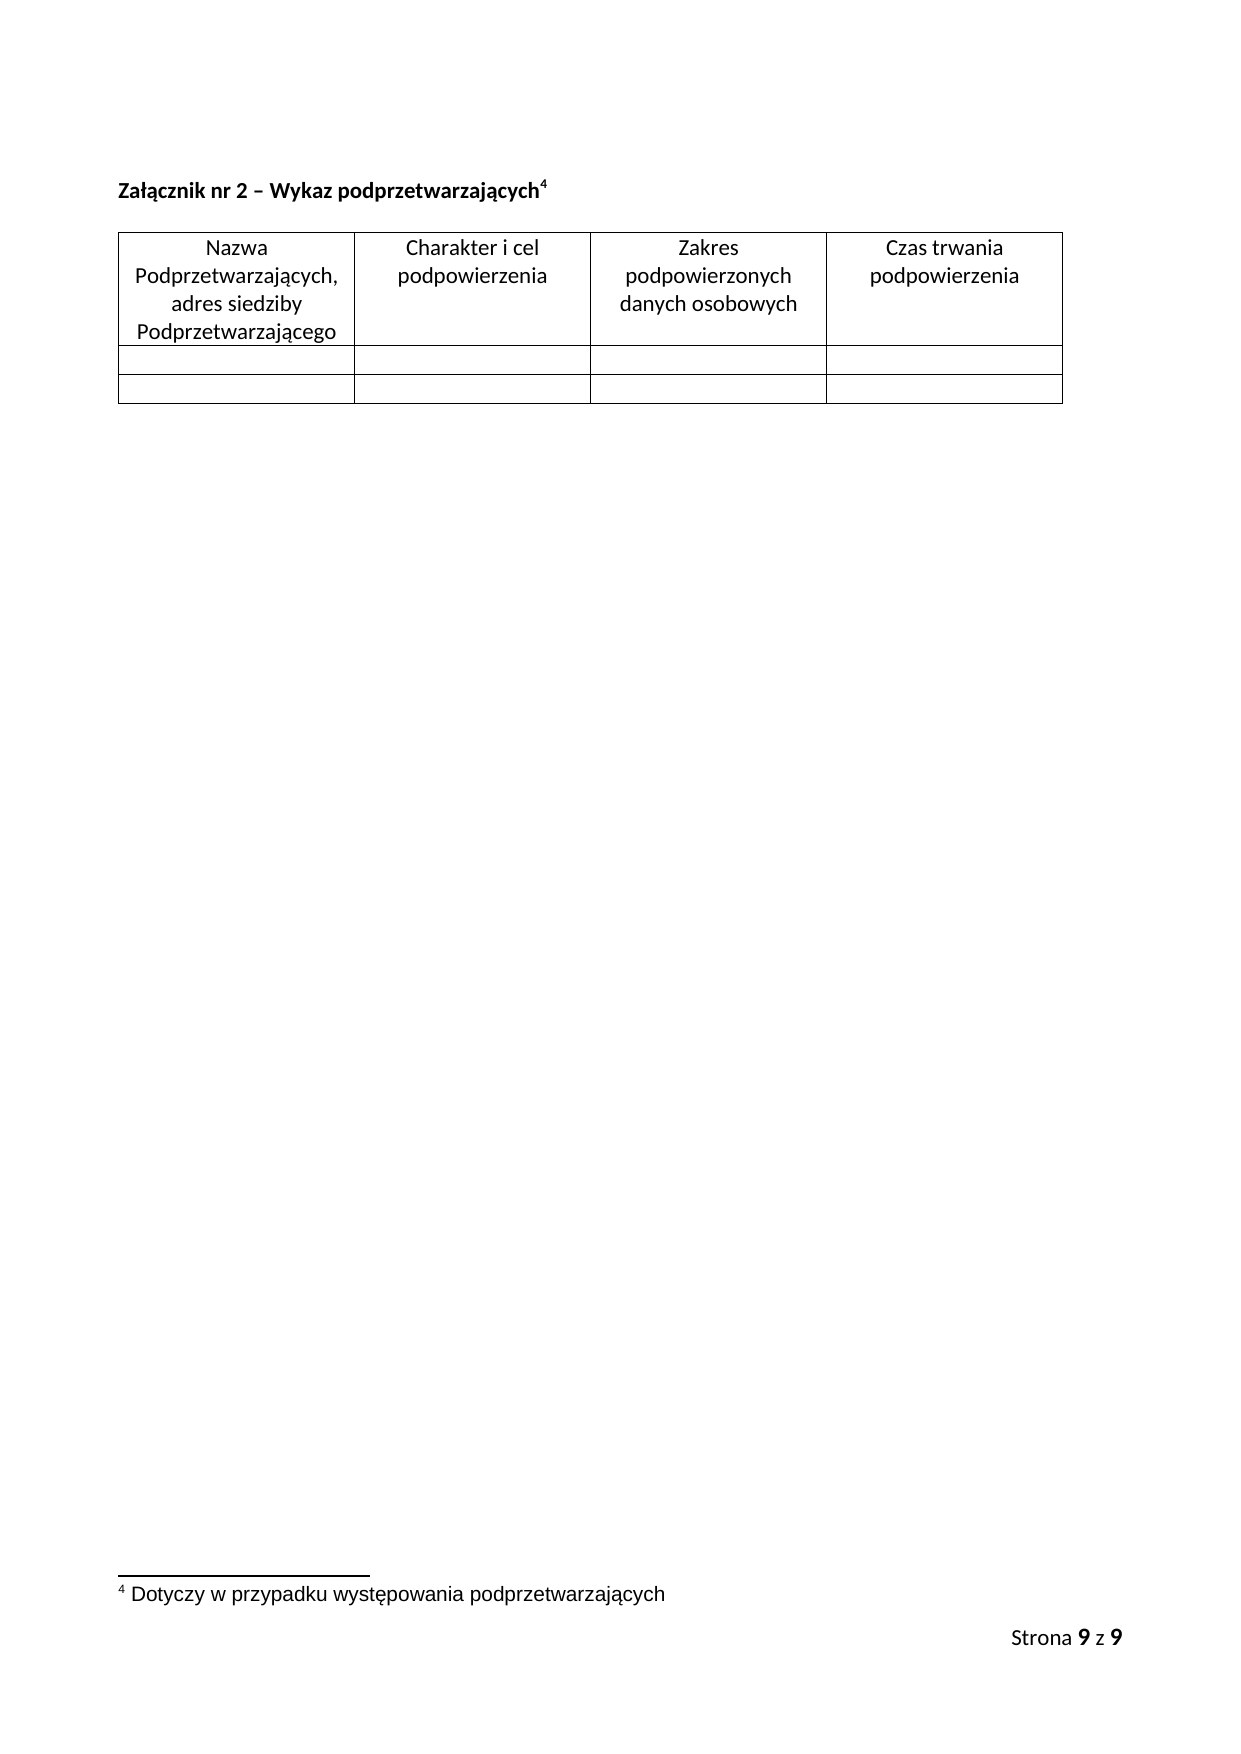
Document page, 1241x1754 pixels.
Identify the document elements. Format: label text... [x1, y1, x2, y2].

table_cell [355, 375, 590, 403]
table_header Nazwa Podprzetwarzających, adres siedziby Podprzetwarzającego [119, 233, 354, 345]
text Załącznik nr 2 – Wykaz podprzetwarzających [118, 176, 1122, 204]
table_cell [355, 346, 590, 374]
table_cell [827, 346, 1062, 374]
table_cell [119, 375, 354, 403]
table_cell [827, 375, 1062, 403]
table_header Charakter i cel podpowierzenia [355, 233, 590, 345]
table_cell [119, 346, 354, 374]
table_header Zakres podpowierzonych danych osobowych [591, 233, 826, 345]
table_cell [591, 346, 826, 374]
table_cell [591, 375, 826, 403]
table_header Czas trwania podpowierzenia [827, 233, 1062, 345]
